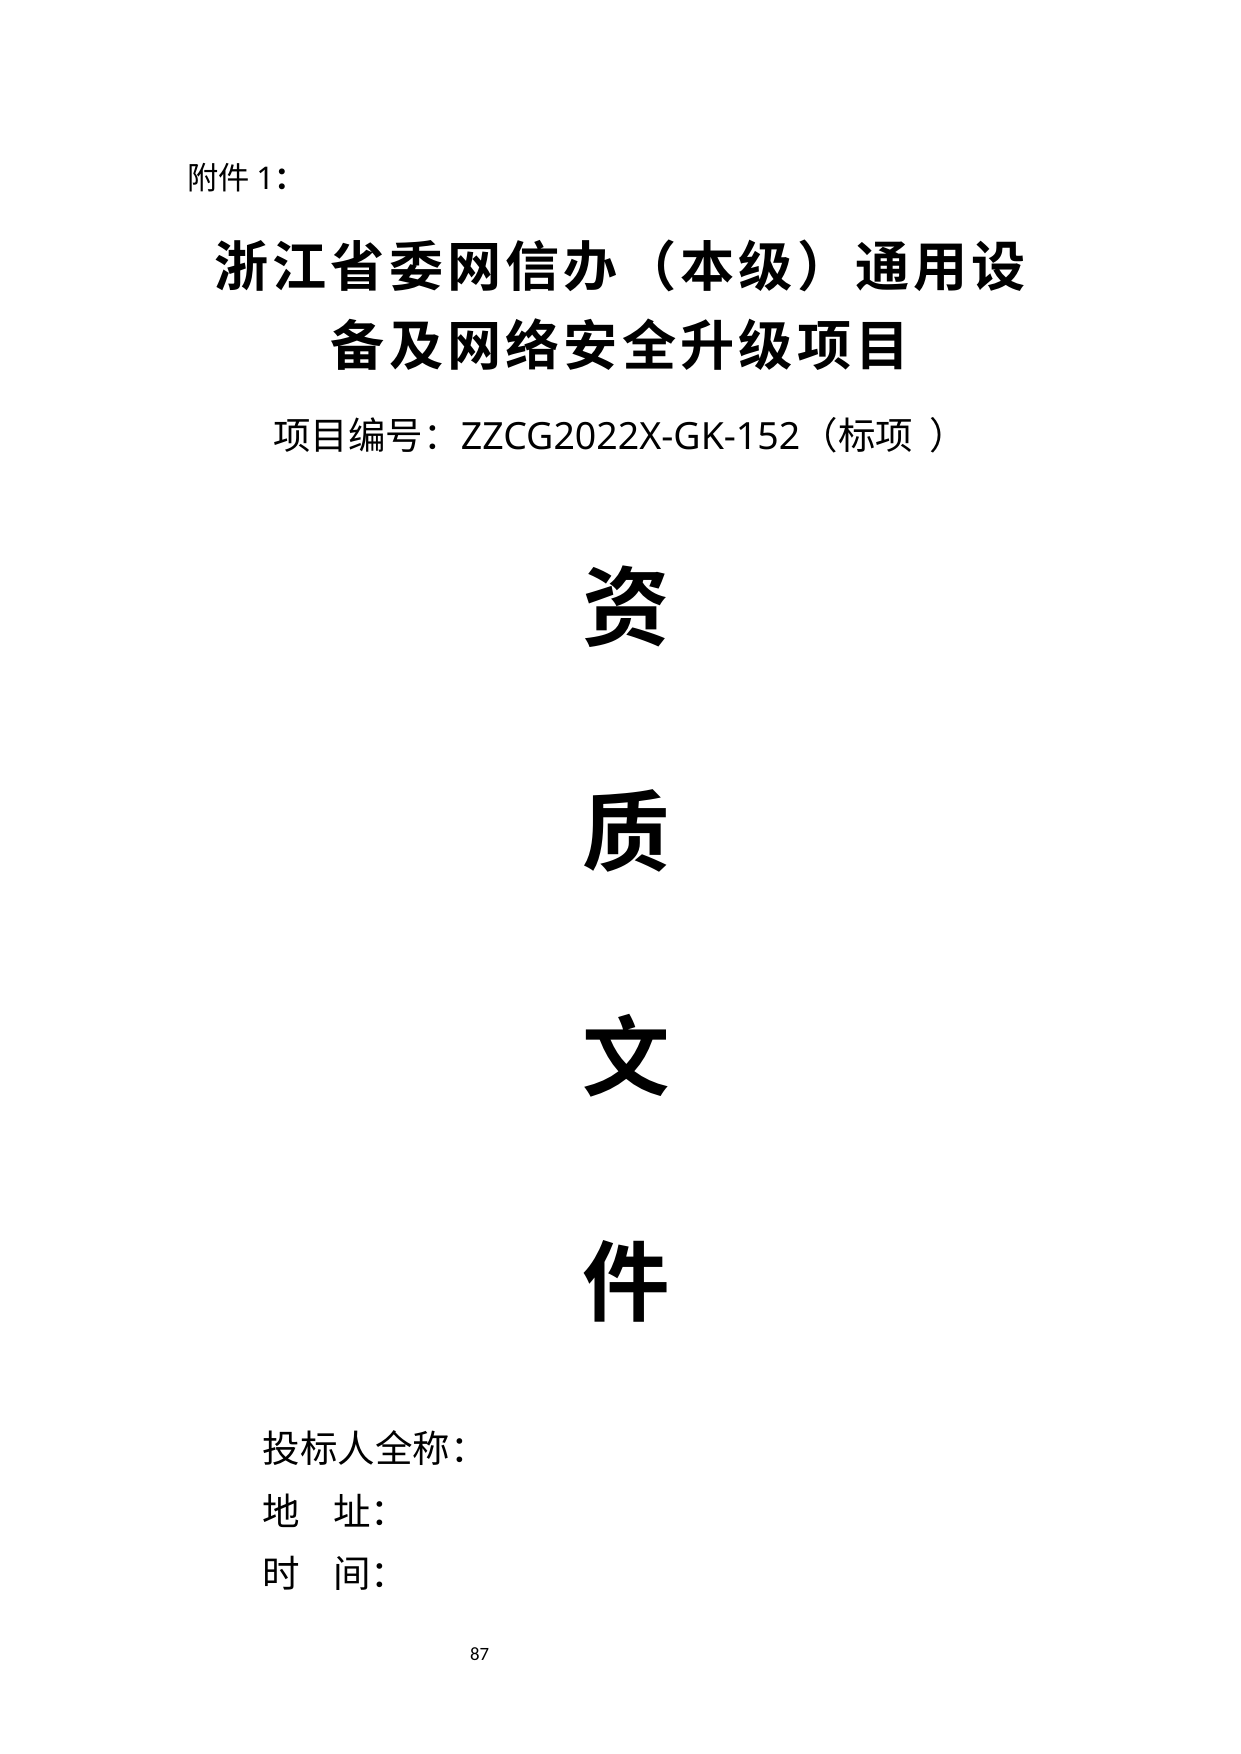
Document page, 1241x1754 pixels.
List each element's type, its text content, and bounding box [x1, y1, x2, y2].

text 时 间： [187, 1537, 998, 1600]
text 项目编号：ZZCG2022X-GK-152（标项 ） [187, 406, 1053, 460]
text 投标人全称： [187, 1412, 998, 1475]
text 浙江省委网信办（本级）通用设备及网络安全升级项目 [187, 224, 1053, 381]
text 资 [187, 573, 1064, 656]
text 件 [187, 1248, 1064, 1331]
text 附件1： [187, 153, 1053, 199]
text 质 [187, 798, 1064, 881]
text 文 [187, 1023, 1064, 1106]
text 地 址： [187, 1475, 998, 1537]
